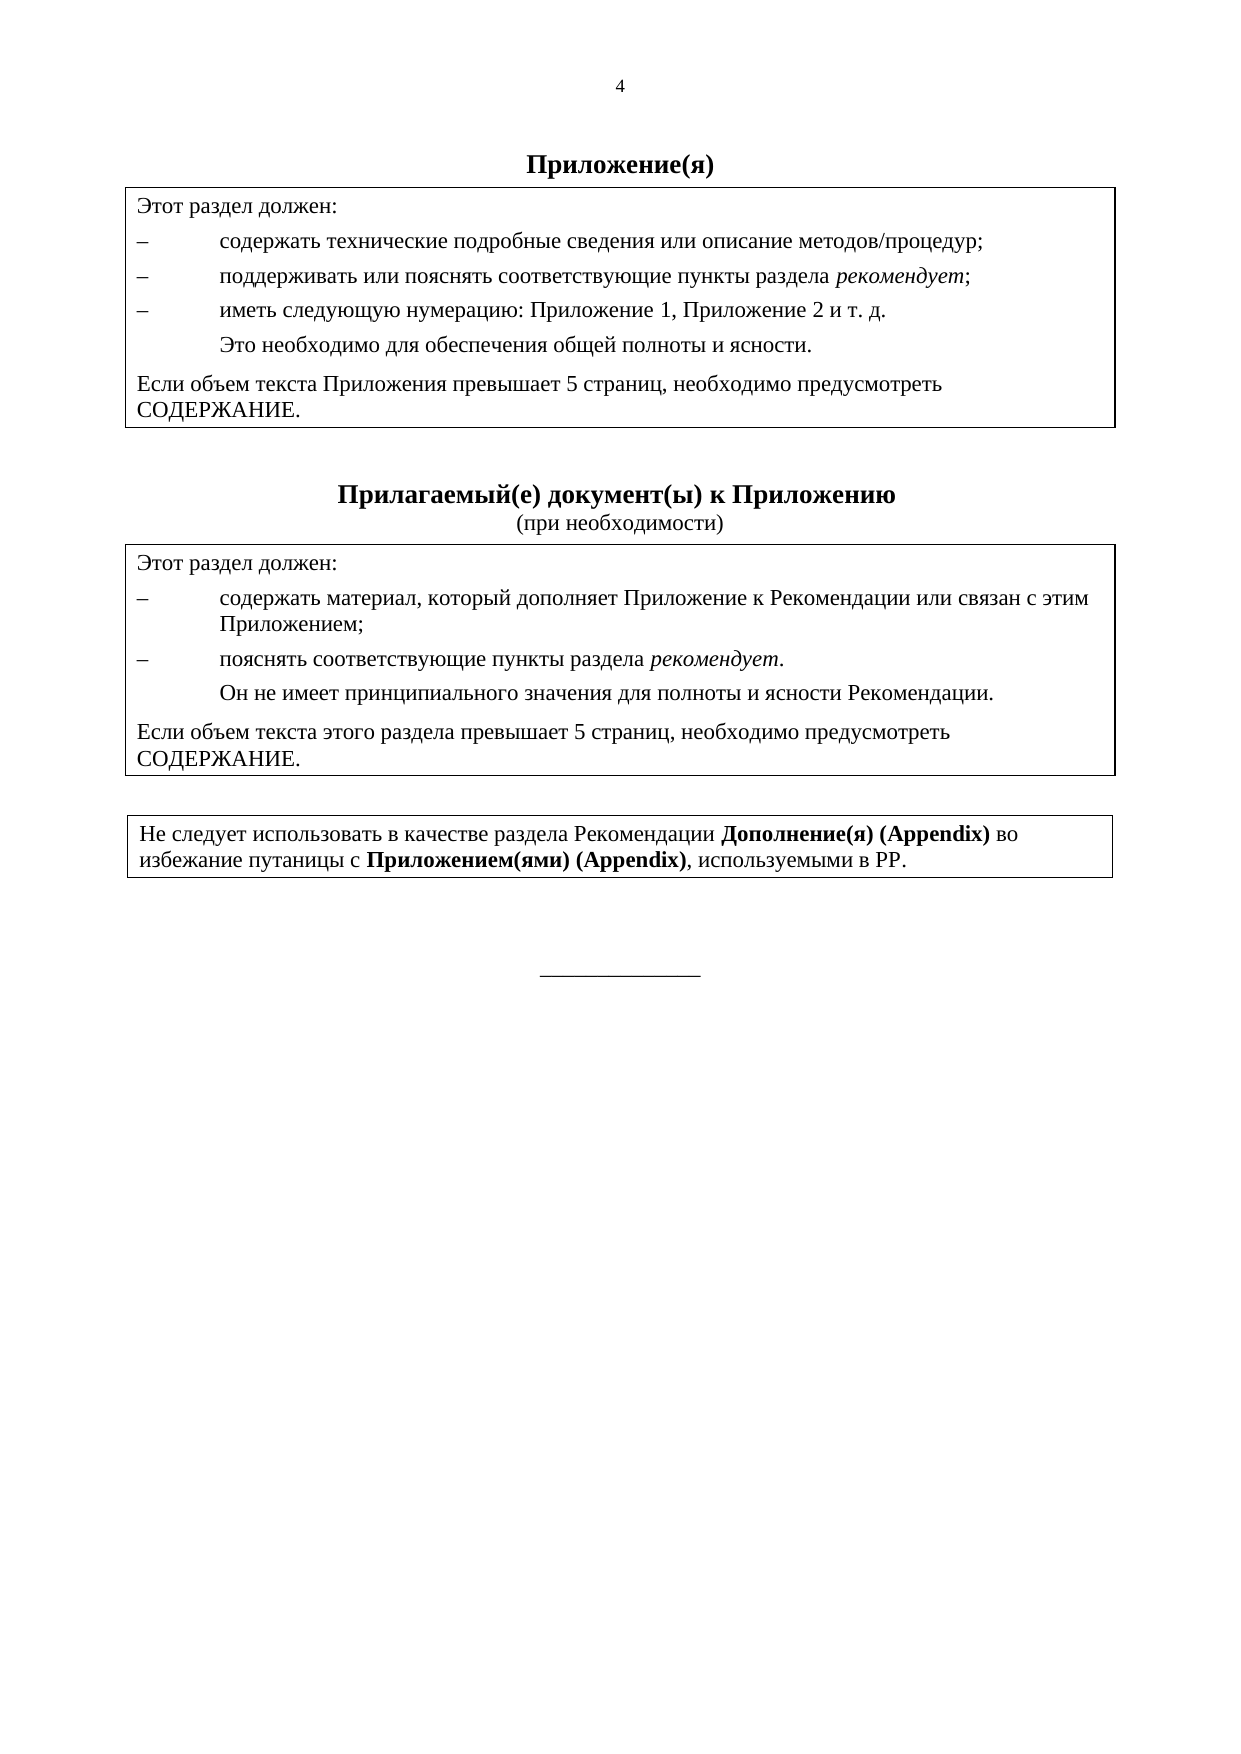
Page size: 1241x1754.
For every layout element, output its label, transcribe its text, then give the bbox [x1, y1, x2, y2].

table_header Этот раздел должен: – содержать материал, который дополняет Приложение к Рекомендации или связан с этим Приложением; – пояснять соответствующие пункты раздела рекомендует. Он не имеет принципиального значения для полноты и ясности Рекомендации. Если объем текста этого раздела превышает 5 страниц, необходимо предусмотреть СОДЕРЖАНИЕ. [126, 545, 1114, 775]
title Приложение(я) [118, 148, 1122, 179]
table_header Не следует использовать в качестве раздела Рекомендации Дополнение(я) (Appendix) во избежание путаницы с Приложением(ями) (Appendix), используемыми в РР. [128, 816, 1112, 877]
text ______________ [118, 953, 1122, 979]
title Прилагаемый(е) документ(ы) к Приложению (при необходимости) [118, 478, 1122, 535]
table_header Этот раздел должен: – содержать технические подробные сведения или описание методов/процедур; – поддерживать или пояснять соответствующие пункты раздела рекомендует; – иметь следующую нумерацию: Приложение 1, Приложение 2 и т. д. Это необходимо для обеспечения общей полноты и ясности. Если объем текста Приложения превышает 5 страниц, необходимо предусмотреть СОДЕРЖАНИЕ. [126, 188, 1114, 427]
